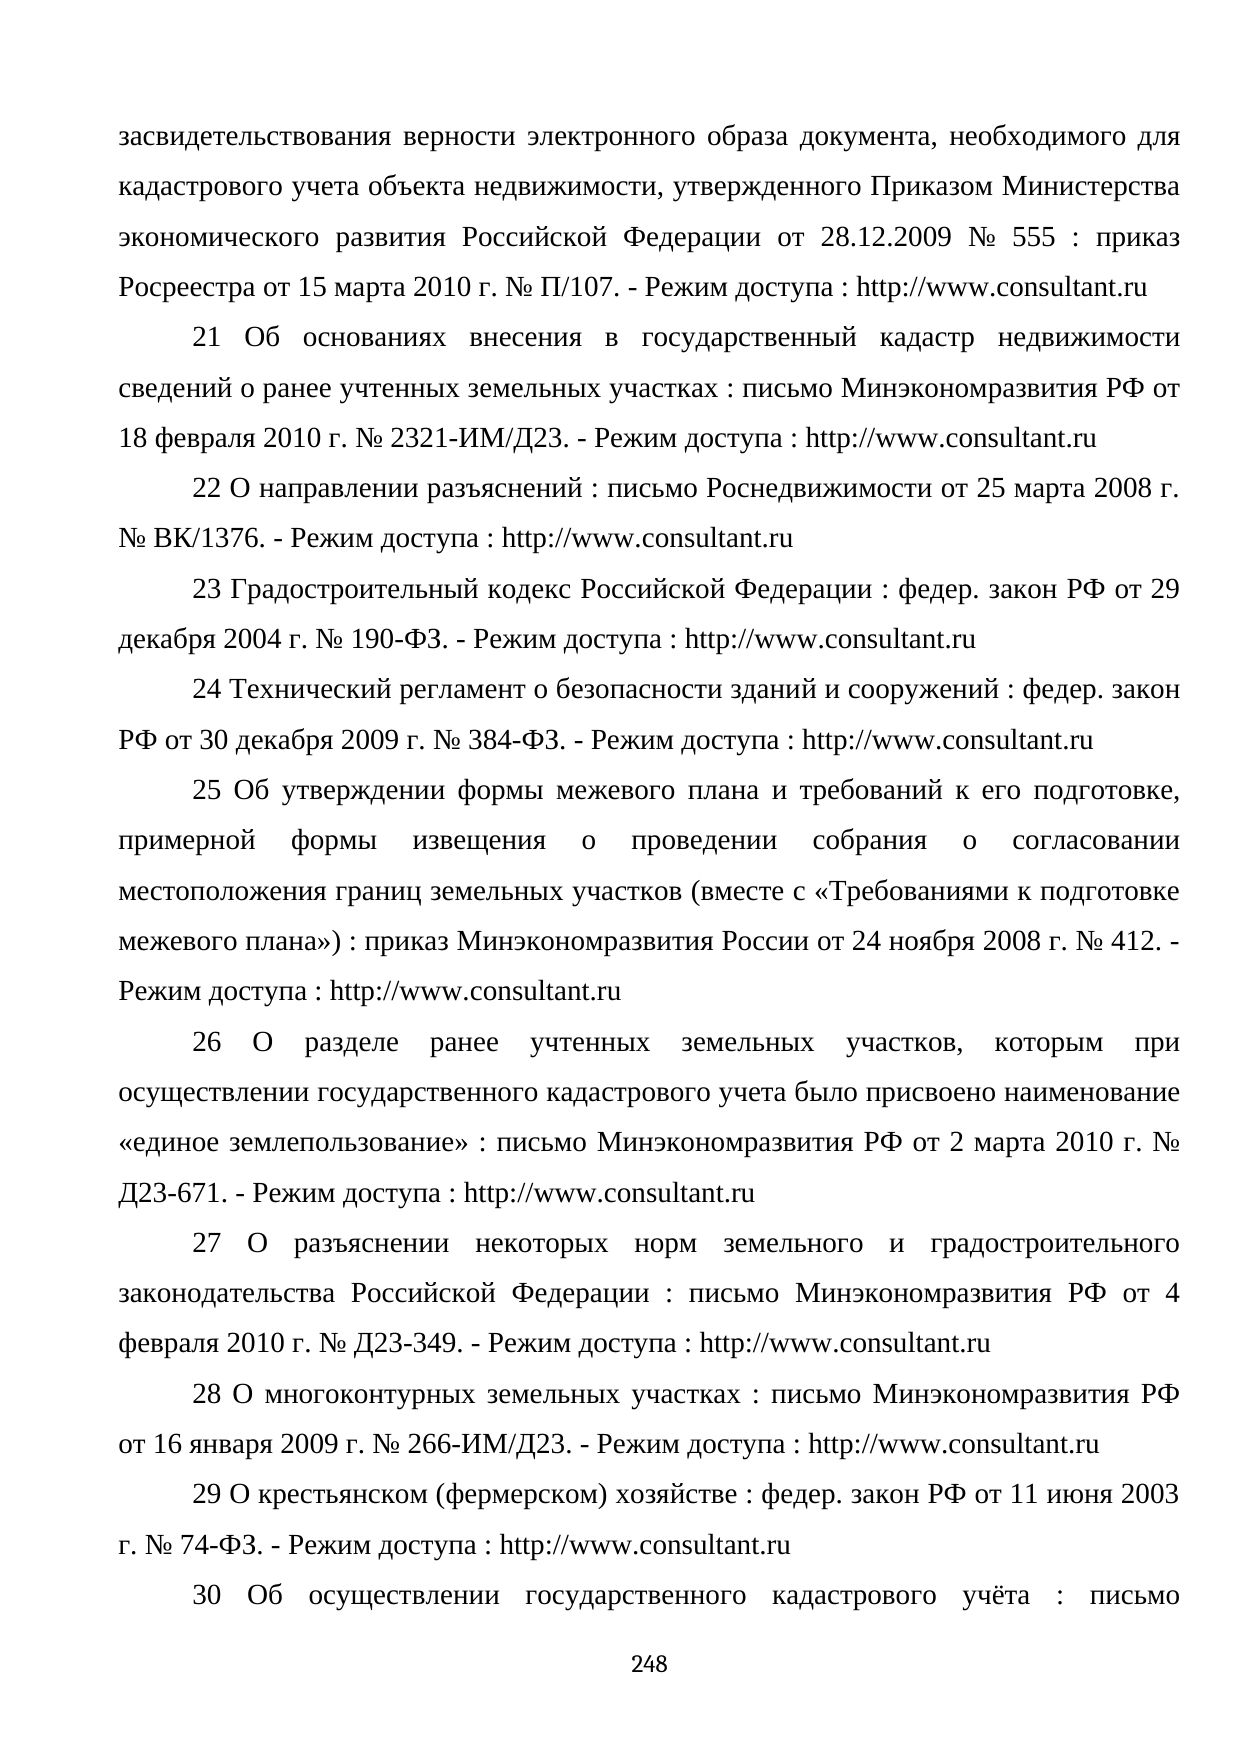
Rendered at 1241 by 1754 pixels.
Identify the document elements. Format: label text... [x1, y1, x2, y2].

text 24 Технический регламент о безопасности зданий и сооружений : федер. закон РФ от 30 декабря 2009 г. № 384-ФЗ. - Режим доступа : http://www.consultant.ru [118, 672, 1181, 755]
text 22 О направлении разъяснений : письмо Роснедвижимости от 25 марта 2008 г. № ВК/1376. - Режим доступа : http://www.consultant.ru [118, 470, 1181, 554]
text 28 О многоконтурных земельных участках : письмо Минэкономразвития РФ от 16 января 2009 г. № 266-ИМ/Д23. - Режим доступа : http://www.consultant.ru [118, 1376, 1181, 1460]
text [118, 118, 1181, 303]
text 27 О разъяснении некоторых норм земельного и градостроительного законодательства Российской Федерации : письмо Минэкономразвития РФ от 4 февраля 2010 г. № Д23-349. - Режим доступа : http://www.consultant.ru [118, 1225, 1181, 1359]
text 29 О крестьянском (фермерском) хозяйстве : федер. закон РФ от 11 июня 2003 г. № 74-ФЗ. - Режим доступа : http://www.consultant.ru [118, 1477, 1181, 1560]
text 25 Об утверждении формы межевого плана и требований к его подготовке, примерной формы извещения о проведении собрания о согласовании местоположения границ земельных участков (вместе с «Требованиями к подготовке межевого плана») : приказ Минэкономразвития России от 24 ноября 2008 г. № 412. - Режим доступа : http://www.consultant.ru [118, 772, 1181, 1007]
text 26 О разделе ранее учтенных земельных участков, которым при осуществлении государственного кадастрового учета было присвоено наименование «единое землепользование» : письмо Минэкономразвития РФ от 2 марта 2010 г. № Д23-671. - Режим доступа : http://www.consultant.ru [118, 1024, 1181, 1208]
text 21 Об основаниях внесения в государственный кадастр недвижимости сведений о ранее учтенных земельных участках : письмо Минэкономразвития РФ от 18 февраля 2010 г. № 2321-ИМ/Д23. - Режим доступа : http://www.consultant.ru [118, 319, 1181, 453]
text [118, 1577, 1181, 1611]
text 23 Градостроительный кодекс Российской Федерации : федер. закон РФ от 29 декабря 2004 г. № 190-ФЗ. - Режим доступа : http://www.consultant.ru [118, 571, 1181, 655]
